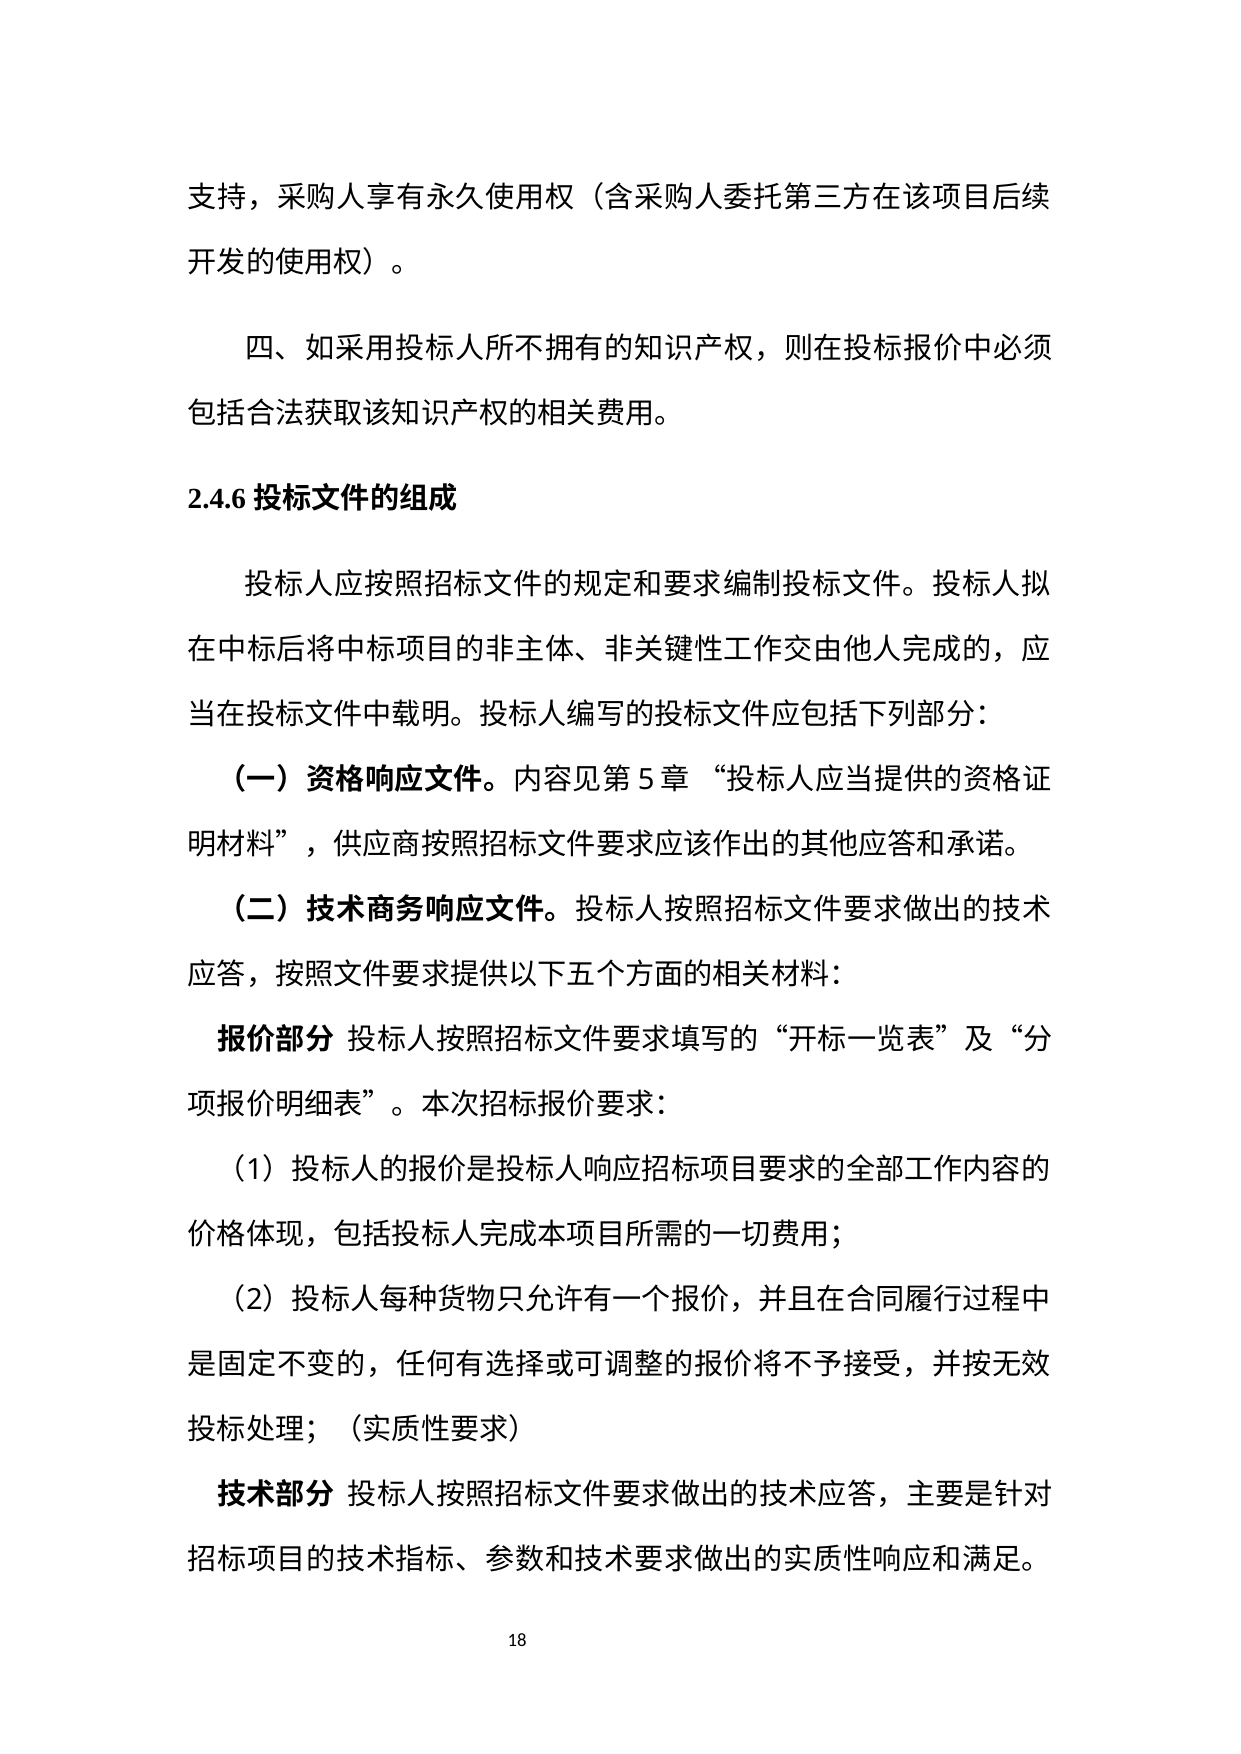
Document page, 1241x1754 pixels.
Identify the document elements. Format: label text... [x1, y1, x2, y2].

subtitle 投标文件的组成 [187, 464, 1053, 529]
text （1）投标人的报价是投标人响应招标项目要求的全部工作内容的价格体现，包括投标人完成本项目所需的一切费用； [187, 1134, 1053, 1264]
text （二）技术商务响应文件。投标人按照招标文件要求做出的技术应答，按照文件要求提供以下五个方面的相关材料： [187, 874, 1053, 1004]
text （2）投标人每种货物只允许有一个报价，并且在合同履行过程中是固定不变的，任何有选择或可调整的报价将不予接受，并按无效投标处理；（实质性要求） [187, 1264, 1053, 1459]
list 如采用投标人所不拥有的知识产权，则在投标报价中必须包括合法获取该知识产权的相关费用。 [187, 313, 1053, 443]
text 投标人应按照招标文件的规定和要求编制投标文件。投标人拟在中标后将中标项目的非主体、非关键性工作交由他人完成的，应当在投标文件中载明。投标人编写的投标文件应包括下列部分： [187, 549, 1053, 744]
text （一）资格响应文件。内容见第5章 “投标人应当提供的资格证明材料”，供应商按照招标文件要求应该作出的其他应答和承诺。 [187, 744, 1053, 874]
text 报价部分 投标人按照招标文件要求填写的“开标一览表”及“分项报价明细表”。本次招标报价要求： [187, 1004, 1053, 1134]
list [187, 162, 1053, 292]
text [187, 1459, 1053, 1589]
